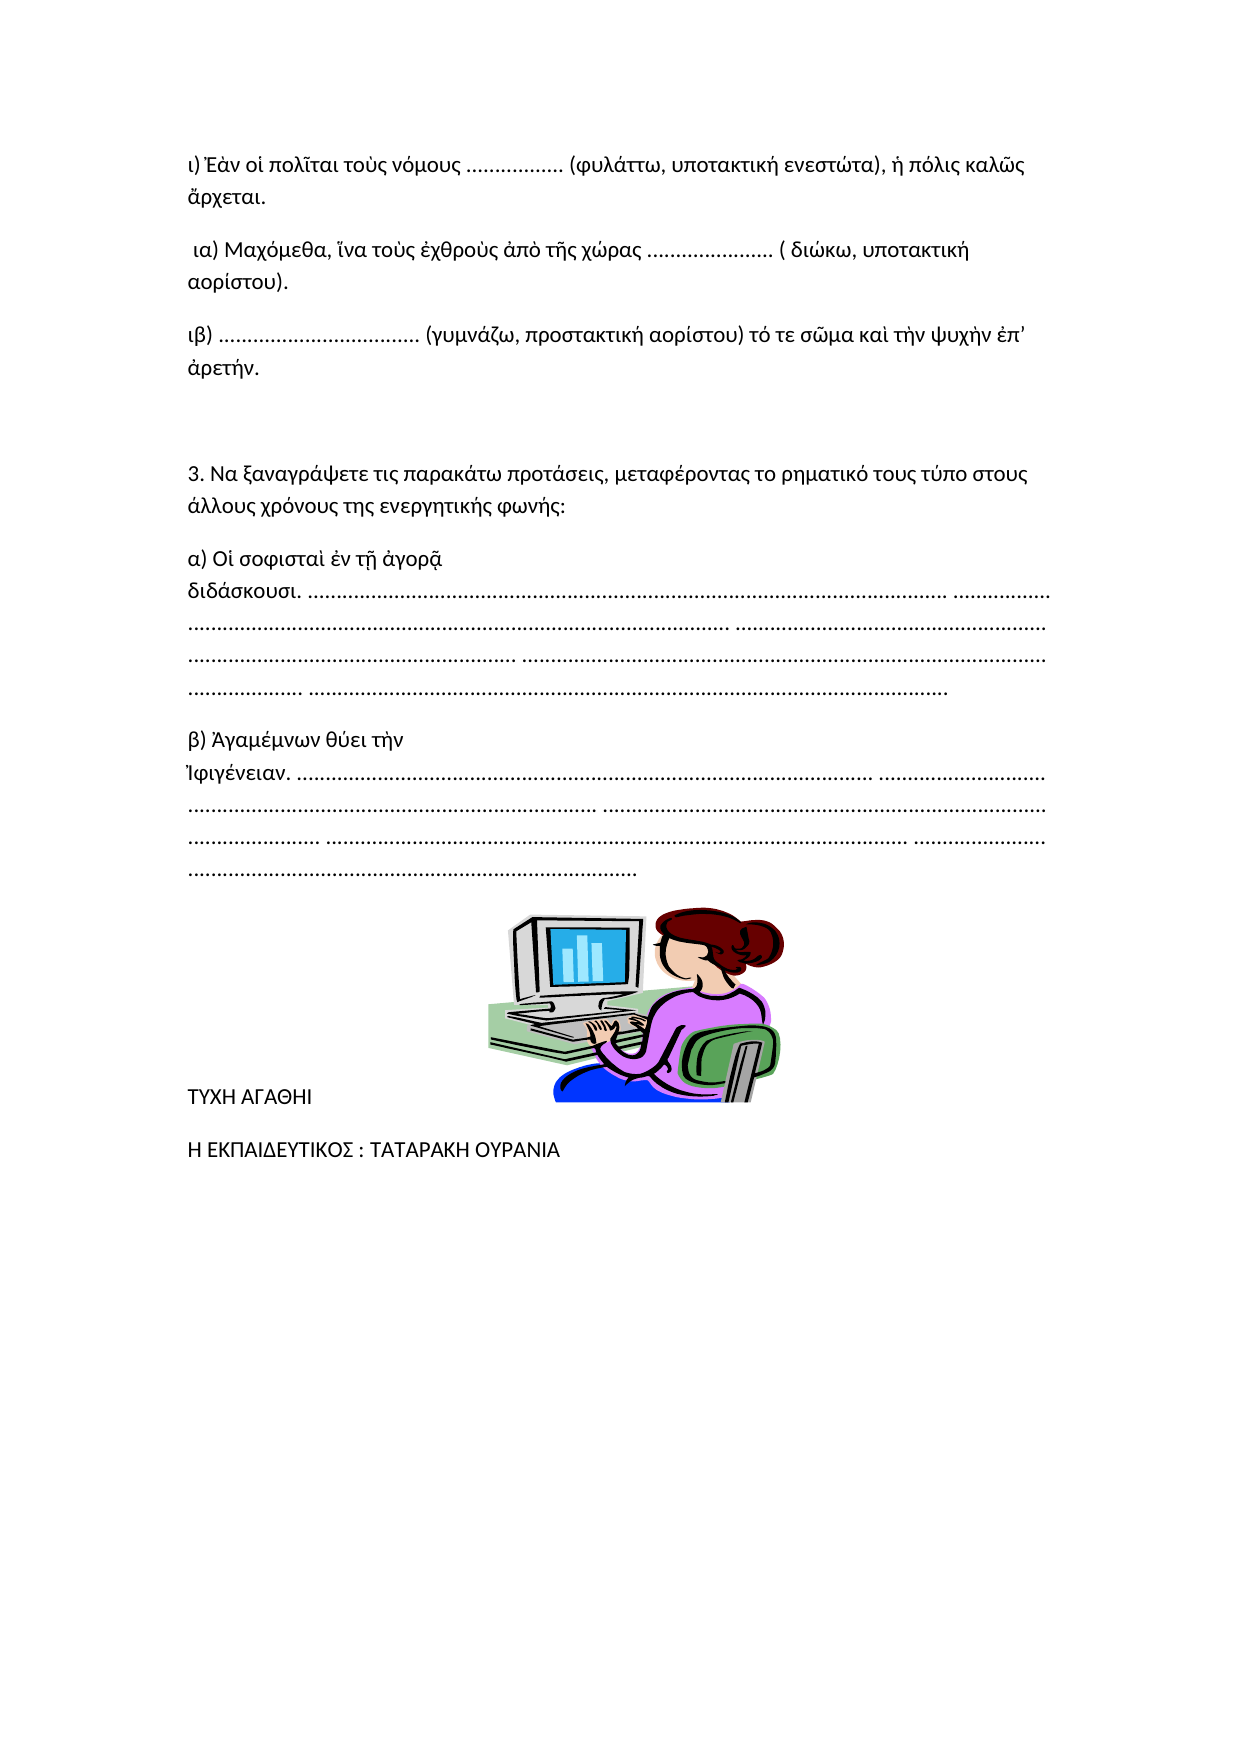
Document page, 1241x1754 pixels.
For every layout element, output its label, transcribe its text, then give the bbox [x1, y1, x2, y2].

text 3. Να ξαναγράψετε τις παρακάτω προτάσεις, μεταφέροντας το ρηματικό τους τύπο στους άλλους χρόνους της ενεργητικής φωνής: [187, 459, 1053, 519]
text β) Ἀγαμέμνων θύει τὴν Ἰφιγένειαν. .................................................................................................... .................................................................................................... .................................................................................................... ..................................................................................................... ..................................................................................................... [187, 726, 1053, 882]
text ι) Ἐὰν οἱ πολῖται τοὺς νόμους ................. (φυλάττω, υποτακτική ενεστώτα), ἡ πόλις καλῶς ἄρχεται. [187, 150, 1053, 210]
text ιβ) ................................... (γυμνάζω, προστακτική αορίστου) τό τε σῶμα καὶ τὴν ψυχὴν ἐπ’ ἀρετήν. [187, 320, 1053, 381]
text ΤΥΧΗ ΑΓΑΘΗΙ [187, 907, 1053, 1110]
text Η ΕΚΠΑΙΔΕΥΤΙΚΟΣ : TATAΡΑΚΗ ΟΥΡΑΝΙΑ [187, 1135, 1053, 1163]
text α) Οἱ σοφισταὶ ἐν τῇ ἀγορᾷ διδάσκουσι. ............................................................................................................... ............................................................................................................... ............................................................................................................... ............................................................................................................... ............................................................................................................... [187, 544, 1053, 701]
text ια) Μαχόμεθα, ἵνα τοὺς ἐχθροὺς ἀπὸ τῆς χώρας ...................... ( διώκω, υποτακτική αορίστου). [187, 235, 1053, 295]
